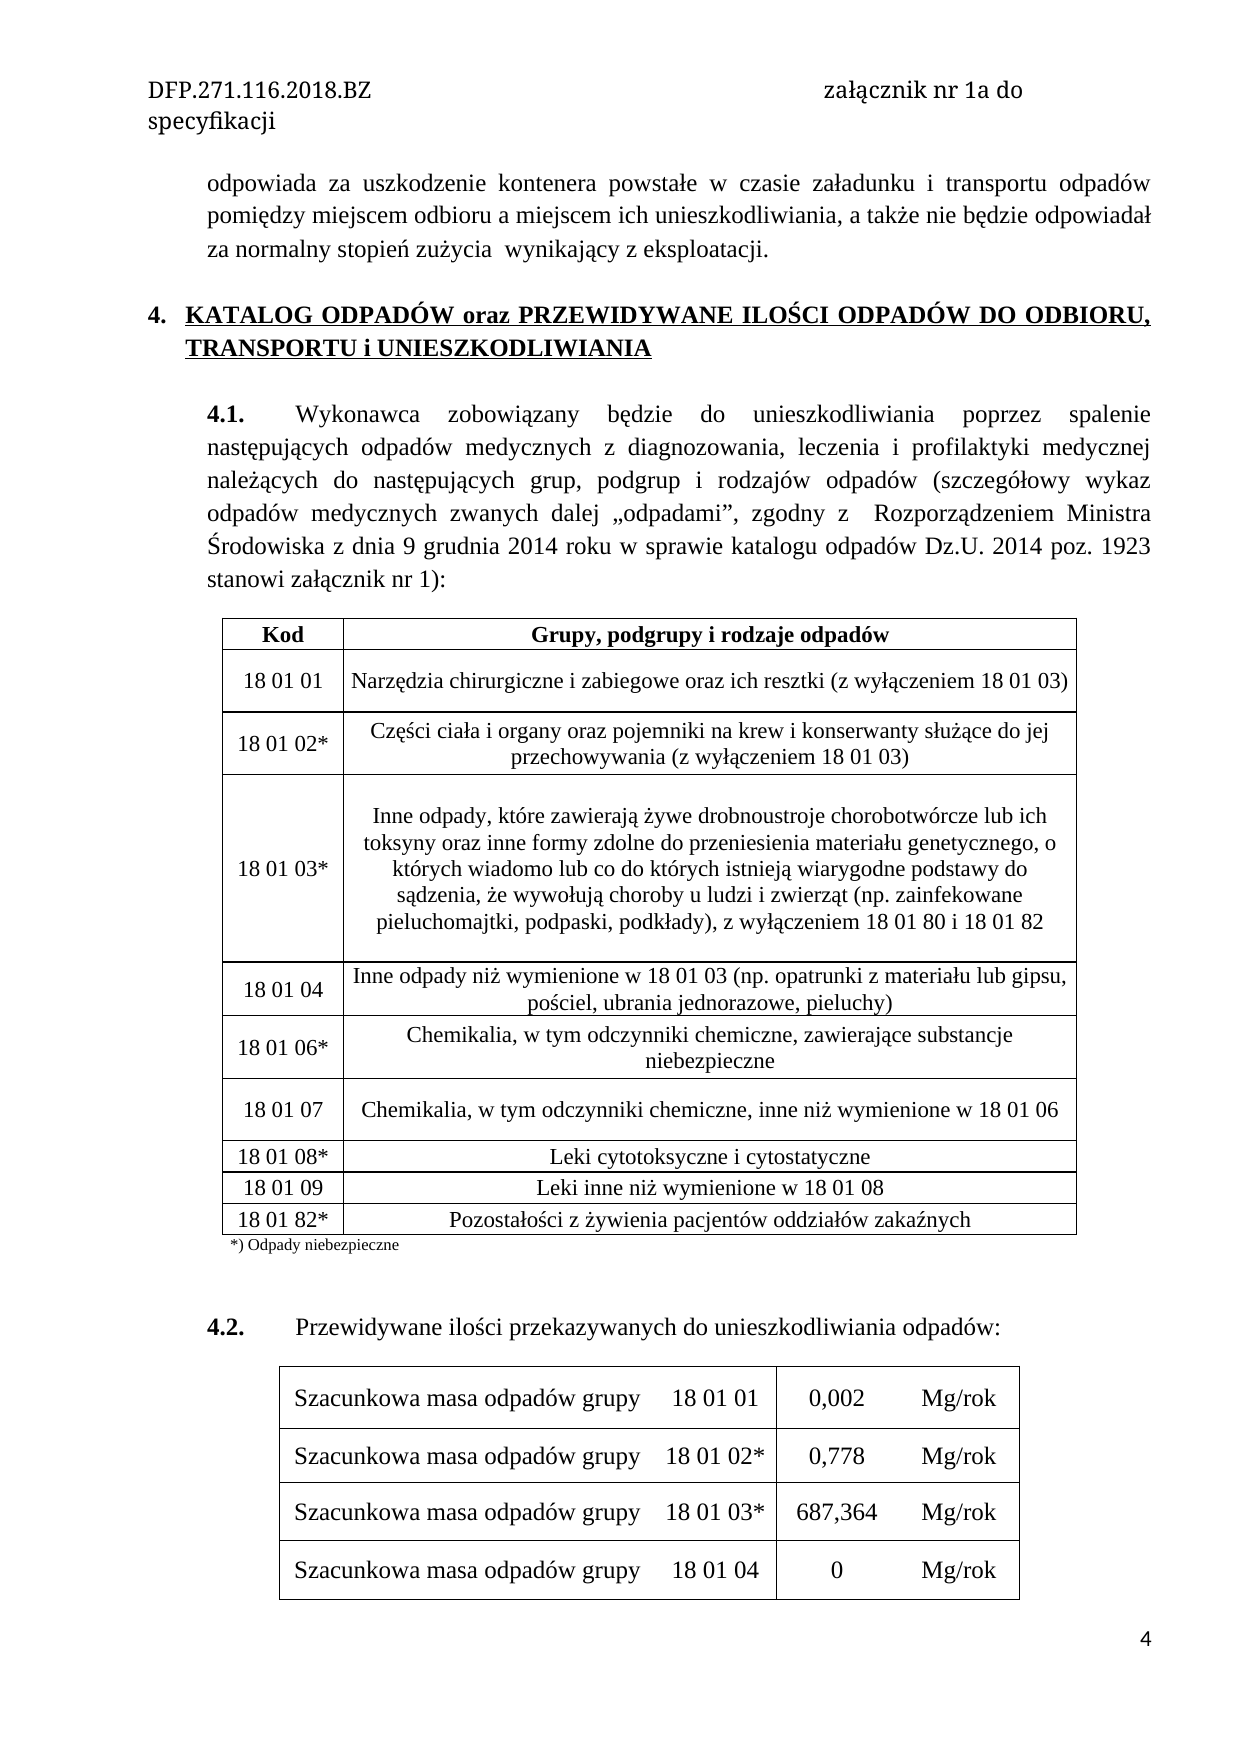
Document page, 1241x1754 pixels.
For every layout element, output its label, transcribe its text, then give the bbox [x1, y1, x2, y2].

list KATALOG ODPADÓW oraz PRZEWIDYWANE ILOŚCI ODPADÓW DO ODBIORU, TRANSPORTU i UNIESZKODLIWIANIA [148, 300, 1152, 361]
table_cell Części ciała i organy oraz pojemniki na krew i konserwanty służące do jej przechowywania (z wyłączeniem 18 01 03) [344, 713, 1076, 774]
table_cell Chemikalia, w tym odczynniki chemiczne, zawierające substancje niebezpieczne [344, 1016, 1076, 1078]
table_header 0,002 [777, 1367, 898, 1428]
table_cell 18 01 03* [654, 1483, 776, 1540]
table_cell Narzędzia chirurgiczne i zabiegowe oraz ich resztki (z wyłączeniem 18 01 03) [344, 650, 1076, 711]
table_cell 18 01 01 [223, 650, 343, 711]
table_cell Szacunkowa masa odpadów grupy [280, 1483, 654, 1540]
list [207, 168, 1152, 262]
table_header Kod [223, 619, 343, 649]
table_cell Chemikalia, w tym odczynniki chemiczne, inne niż wymienione w 18 01 06 [344, 1079, 1076, 1140]
table_header Mg/rok [898, 1367, 1019, 1428]
table_cell 18 01 04 [654, 1541, 776, 1598]
table_cell 18 01 04 [223, 963, 343, 1015]
table_cell 0,778 [777, 1429, 898, 1482]
table_cell Szacunkowa masa odpadów grupy [280, 1429, 654, 1482]
table_cell 18 01 06* [223, 1016, 343, 1078]
table_cell 18 01 02* [654, 1429, 776, 1482]
table_cell 18 01 03* [223, 775, 343, 961]
table_cell Mg/rok [898, 1429, 1019, 1482]
table_cell Mg/rok [898, 1483, 1019, 1540]
table_cell Pozostałości z żywienia pacjentów oddziałów zakaźnych [344, 1204, 1076, 1234]
table_cell 687,364 [777, 1483, 898, 1540]
table_cell Leki inne niż wymienione w 18 01 08 [344, 1173, 1076, 1203]
table_cell 18 01 09 [223, 1173, 343, 1203]
table_cell Leki cytotoksyczne i cytostatyczne [344, 1141, 1076, 1171]
list Wykonawca zobowiązany będzie do unieszkodliwiania poprzez spalenie następujących odpadów medycznych z diagnozowania, leczenia i profilaktyki medycznej należących do następujących grup, podgrup i rodzajów odpadów (szczegółowy wykaz odpadów medycznych zwanych dalej „odpadami”, zgodny z Rozporządzeniem Ministra Środowiska z dnia 9 grudnia 2014 roku w sprawie katalogu odpadów Dz.U. 2014 poz. 1923 stanowi załącznik nr 1): [207, 399, 1152, 593]
table_cell 0 [777, 1541, 898, 1598]
table_cell Mg/rok [898, 1541, 1019, 1598]
table_cell Inne odpady, które zawierają żywe drobnoustroje chorobotwórcze lub ich toksyny oraz inne formy zdolne do przeniesienia materiału genetycznego, o których wiadomo lub co do których istnieją wiarygodne podstawy do sądzenia, że wywołują choroby u ludzi i zwierząt (np. zainfekowane pieluchomajtki, podpaski, podkłady), z wyłączeniem 18 01 80 i 18 01 82 [344, 775, 1076, 961]
table_cell Inne odpady niż wymienione w 18 01 03 (np. opatrunki z materiału lub gipsu, pościel, ubrania jednorazowe, pieluchy) [344, 963, 1076, 1015]
table_cell 18 01 07 [223, 1079, 343, 1140]
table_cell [280, 1541, 654, 1598]
list Przewidywane ilości przekazywanych do unieszkodliwiania odpadów: [207, 1312, 1152, 1340]
table_cell 18 01 08* [223, 1141, 343, 1171]
table_header Szacunkowa masa odpadów grupy [280, 1367, 654, 1428]
table_header Grupy, podgrupy i rodzaje odpadów [344, 619, 1076, 649]
table_cell *) Odpady niebezpieczne [223, 1235, 1077, 1312]
table_header 18 01 01 [654, 1367, 776, 1428]
table_cell 18 01 02* [223, 713, 343, 774]
table_cell 18 01 82* [223, 1204, 343, 1234]
